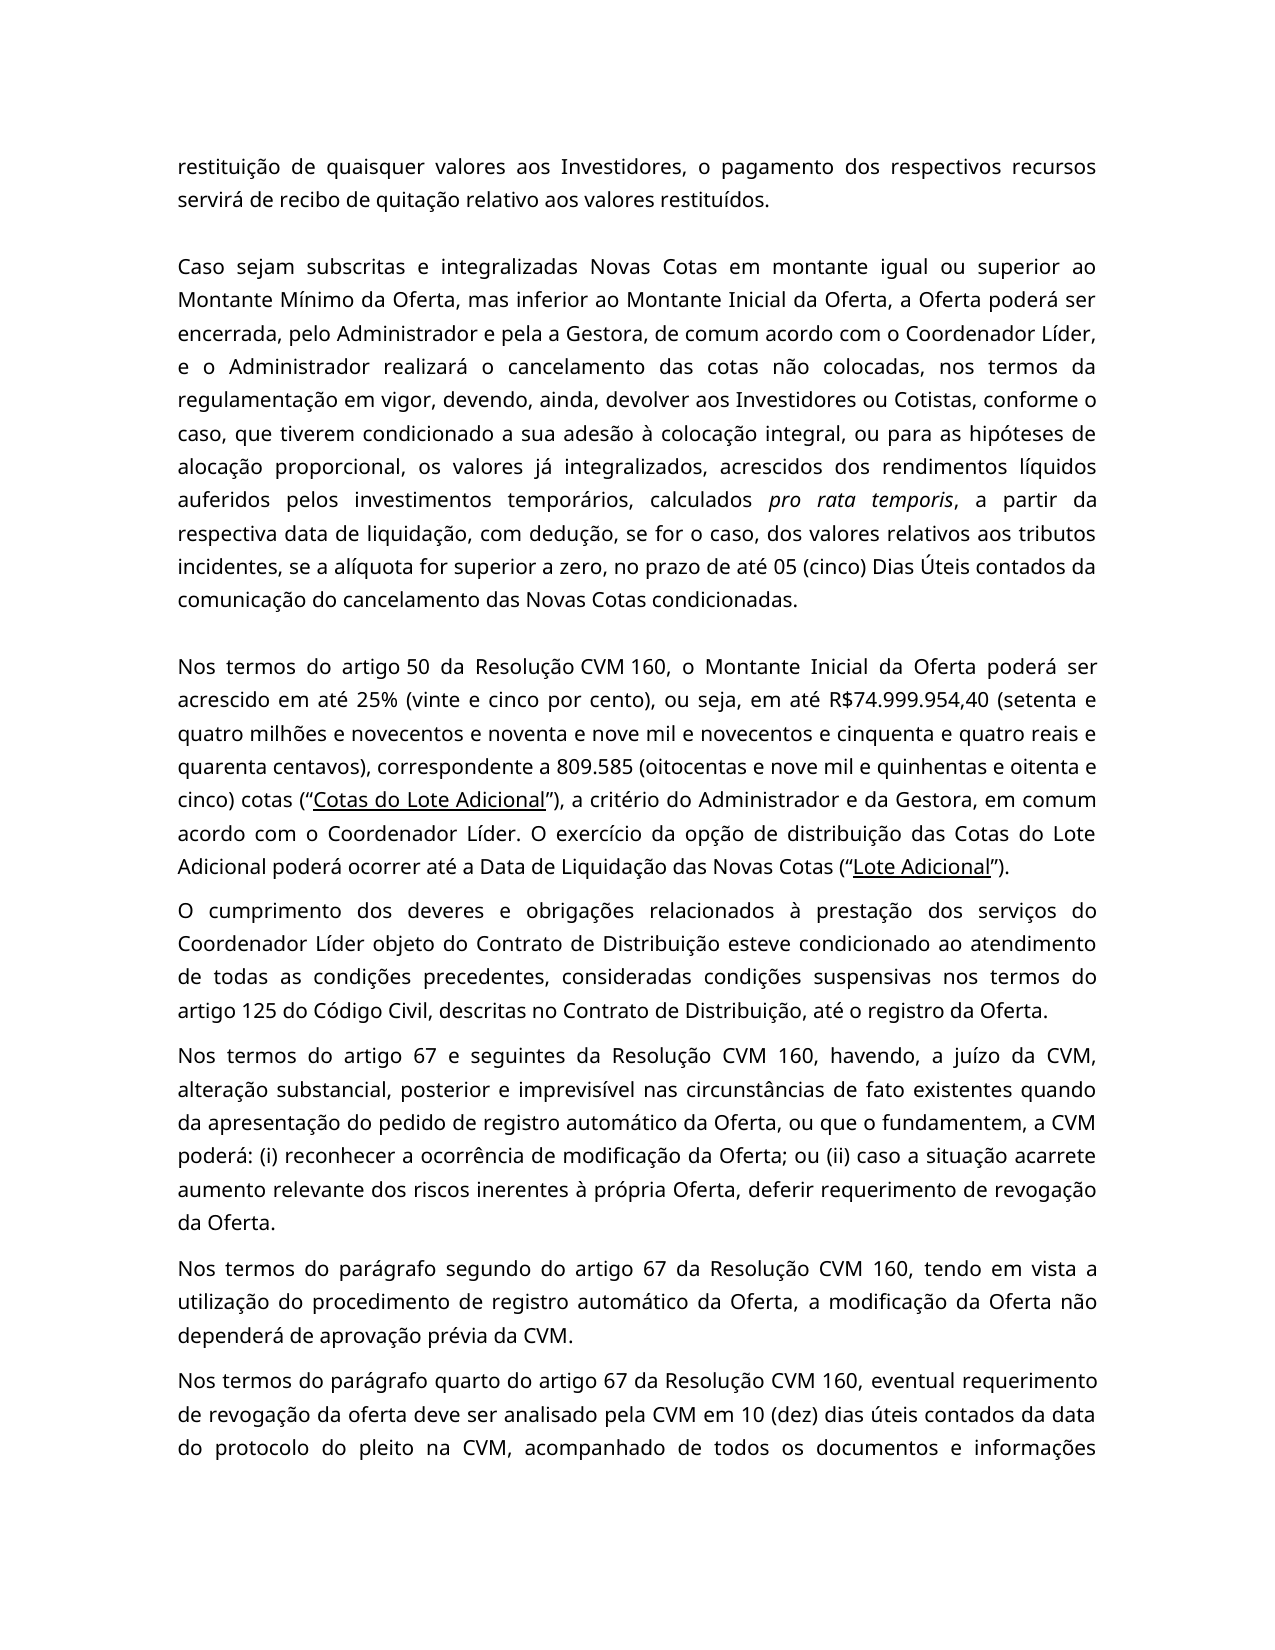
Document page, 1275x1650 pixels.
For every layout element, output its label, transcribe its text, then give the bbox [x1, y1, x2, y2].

text O cumprimento dos deveres e obrigações relacionados à prestação dos serviços do Coordenador Líder objeto do Contrato de Distribuição esteve condicionado ao atendimento de todas as condições precedentes, consideradas condições suspensivas nos termos do artigo 125 do Código Civil, descritas no Contrato de Distribuição, até o registro da Oferta. [177, 891, 1098, 1025]
text Nos termos do artigo 50 da Resolução CVM 160, o Montante Inicial da Oferta poderá ser acrescido em até 25% (vinte e cinco por cento), ou seja, em até R$74.999.954,40 (setenta e quatro milhões e novecentos e noventa e nove mil e novecentos e cinquenta e quatro reais e quarenta centavos), correspondente a 809.585 (oitocentas e nove mil e quinhentas e oitenta e cinco) cotas (“Cotas do Lote Adicional”), a critério do Administrador e da Gestora, em comum acordo com o Coordenador Líder. O exercício da opção de distribuição das Cotas do Lote Adicional poderá ocorrer até a Data de Liquidação das Novas Cotas (“Lote Adicional”). [177, 648, 1098, 881]
text Caso sejam subscritas e integralizadas Novas Cotas em montante igual ou superior ao Montante Mínimo da Oferta, mas inferior ao Montante Inicial da Oferta, a Oferta poderá ser encerrada, pelo Administrador e pela a Gestora, de comum acordo com o Coordenador Líder, e o Administrador realizará o cancelamento das cotas não colocadas, nos termos da regulamentação em vigor, devendo, ainda, devolver aos Investidores ou Cotistas, conforme o caso, que tiverem condicionado a sua adesão à colocação integral, ou para as hipóteses de alocação proporcional, os valores já integralizados, acrescidos dos rendimentos líquidos auferidos pelos investimentos temporários, calculados pro rata temporis, a partir da respectiva data de liquidação, com dedução, se for o caso, dos valores relativos aos tributos incidentes, se a alíquota for superior a zero, no prazo de até 05 (cinco) Dias Úteis contados da comunicação do cancelamento das Novas Cotas condicionadas. [177, 248, 1098, 614]
text Nos termos do parágrafo segundo do artigo 67 da Resolução CVM 160, tendo em vista a utilização do procedimento de registro automático da Oferta, a modificação da Oferta não dependerá de aprovação prévia da CVM. [177, 1250, 1098, 1350]
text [177, 148, 1098, 214]
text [177, 1362, 1098, 1462]
text Nos termos do artigo 67 e seguintes da Resolução CVM 160, havendo, a juízo da CVM, alteração substancial, posterior e imprevisível nas circunstâncias de fato existentes quando da apresentação do pedido de registro automático da Oferta, ou que o fundamentem, a CVM poderá: (i) reconhecer a ocorrência de modificação da Oferta; ou (ii) caso a situação acarrete aumento relevante dos riscos inerentes à própria Oferta, deferir requerimento de revogação da Oferta. [177, 1037, 1098, 1237]
